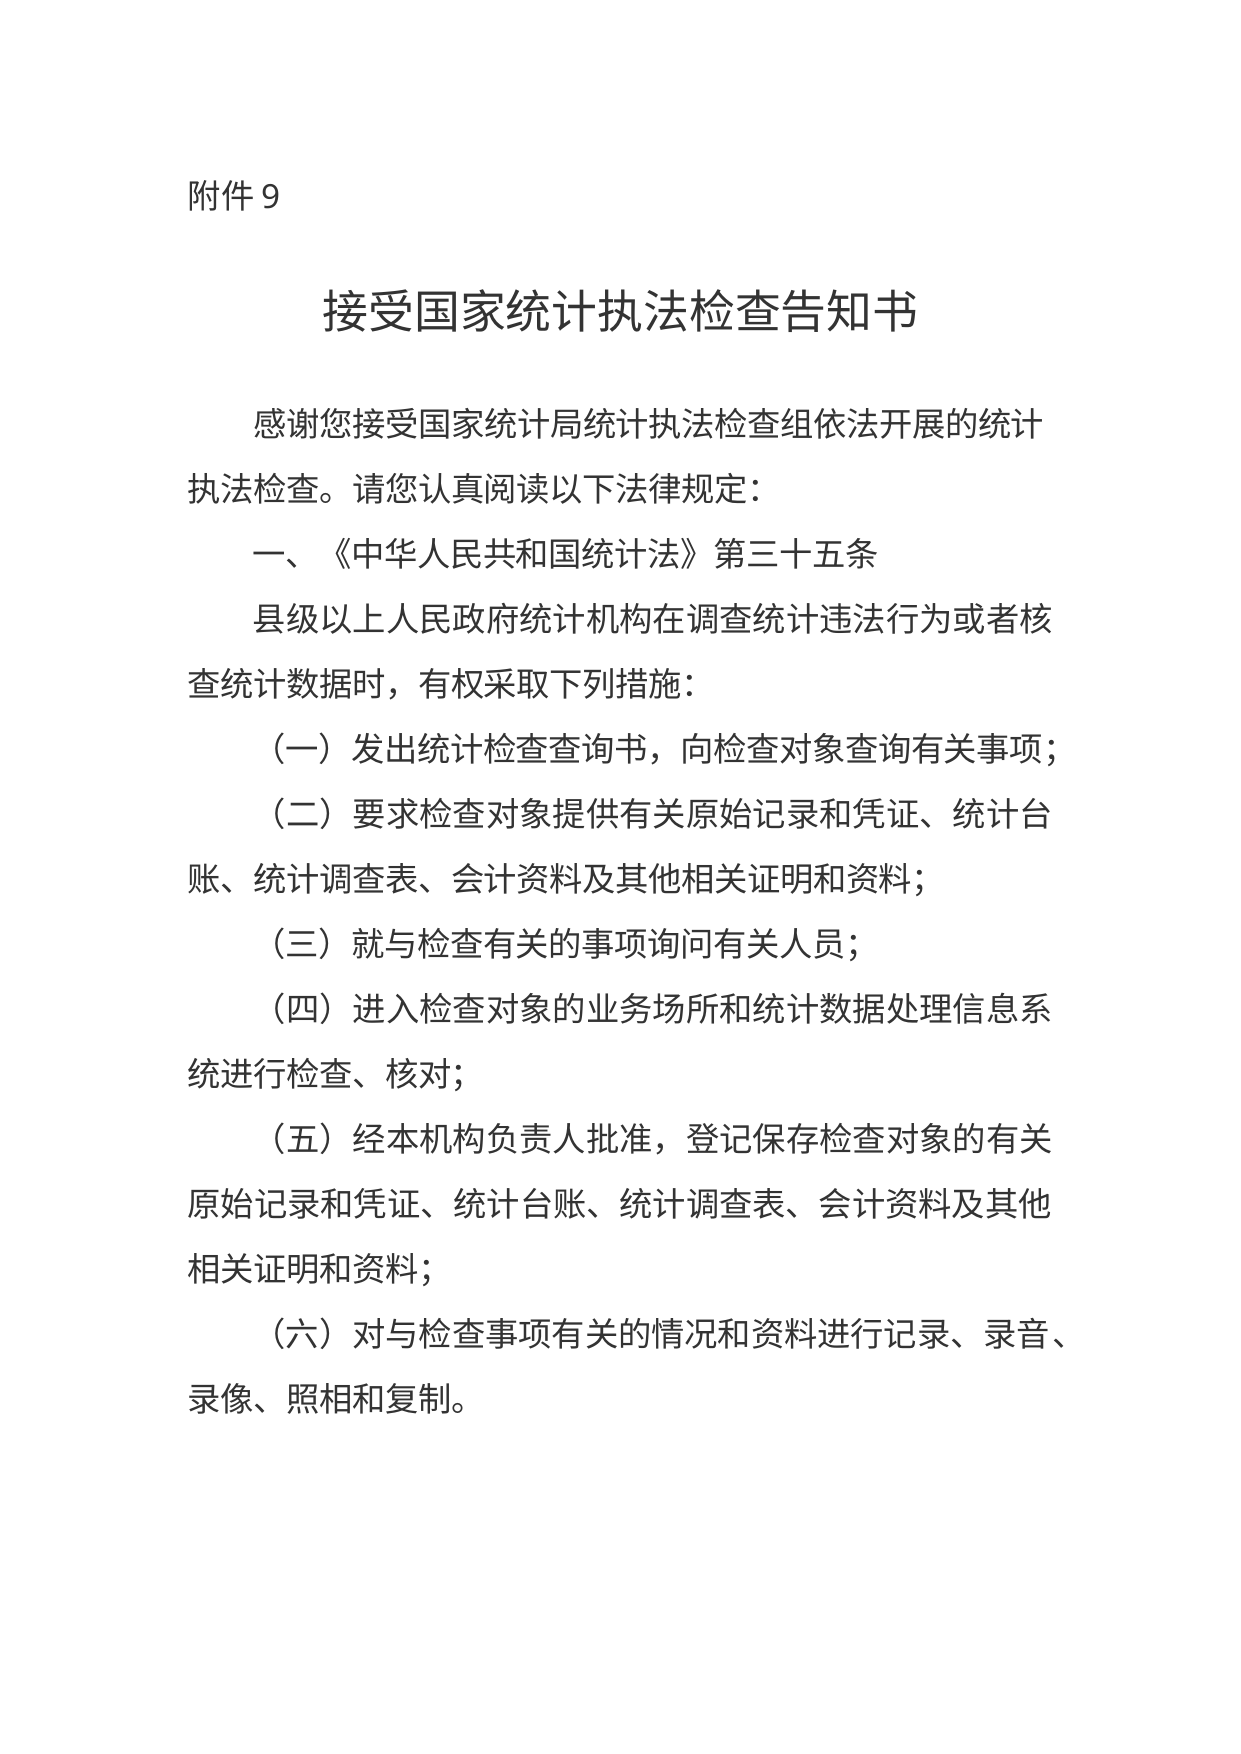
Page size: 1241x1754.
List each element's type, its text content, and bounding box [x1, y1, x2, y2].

text 附件9 [187, 162, 1053, 227]
text （六）对与检查事项有关的情况和资料进行记录、录音、录像、照相和复制。 [187, 1299, 1053, 1429]
text （五）经本机构负责人批准，登记保存检查对象的有关原始记录和凭证、统计台账、统计调查表、会计资料及其他相关证明和资料； [187, 1104, 1053, 1299]
text 感谢您接受国家统计局统计执法检查组依法开展的统计执法检查。请您认真阅读以下法律规定： [187, 389, 1053, 519]
text 接受国家统计执法检查告知书 [187, 259, 1053, 357]
text （一）发出统计检查查询书，向检查对象查询有关事项； [187, 714, 1053, 779]
text 一、《中华人民共和国统计法》第三十五条 [187, 519, 1053, 584]
text （二）要求检查对象提供有关原始记录和凭证、统计台账、统计调查表、会计资料及其他相关证明和资料； [187, 779, 1053, 909]
text 县级以上人民政府统计机构在调查统计违法行为或者核查统计数据时，有权采取下列措施： [187, 584, 1053, 714]
text （四）进入检查对象的业务场所和统计数据处理信息系统进行检查、核对； [187, 974, 1053, 1104]
text （三）就与检查有关的事项询问有关人员； [187, 909, 1053, 974]
